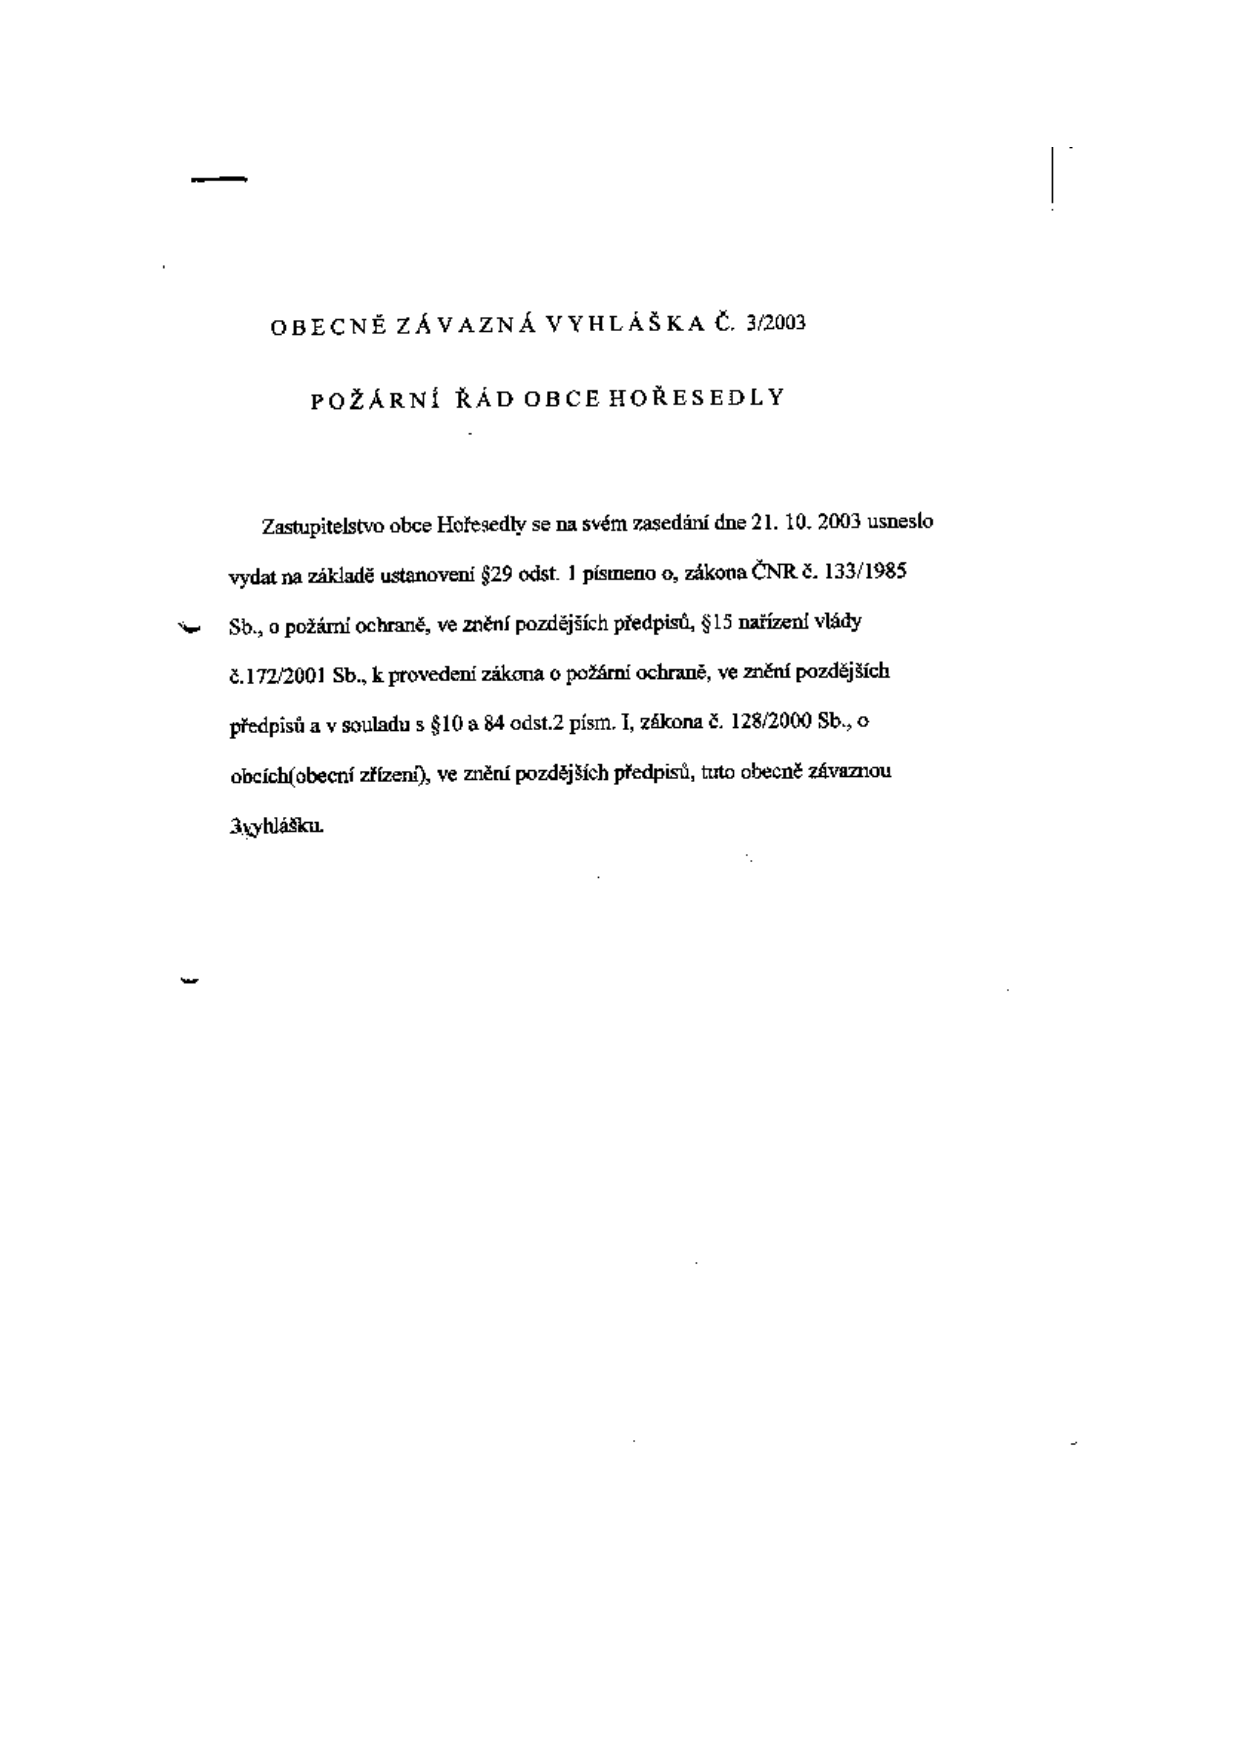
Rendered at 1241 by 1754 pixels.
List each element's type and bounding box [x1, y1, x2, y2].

picture [147, 147, 1092, 1448]
